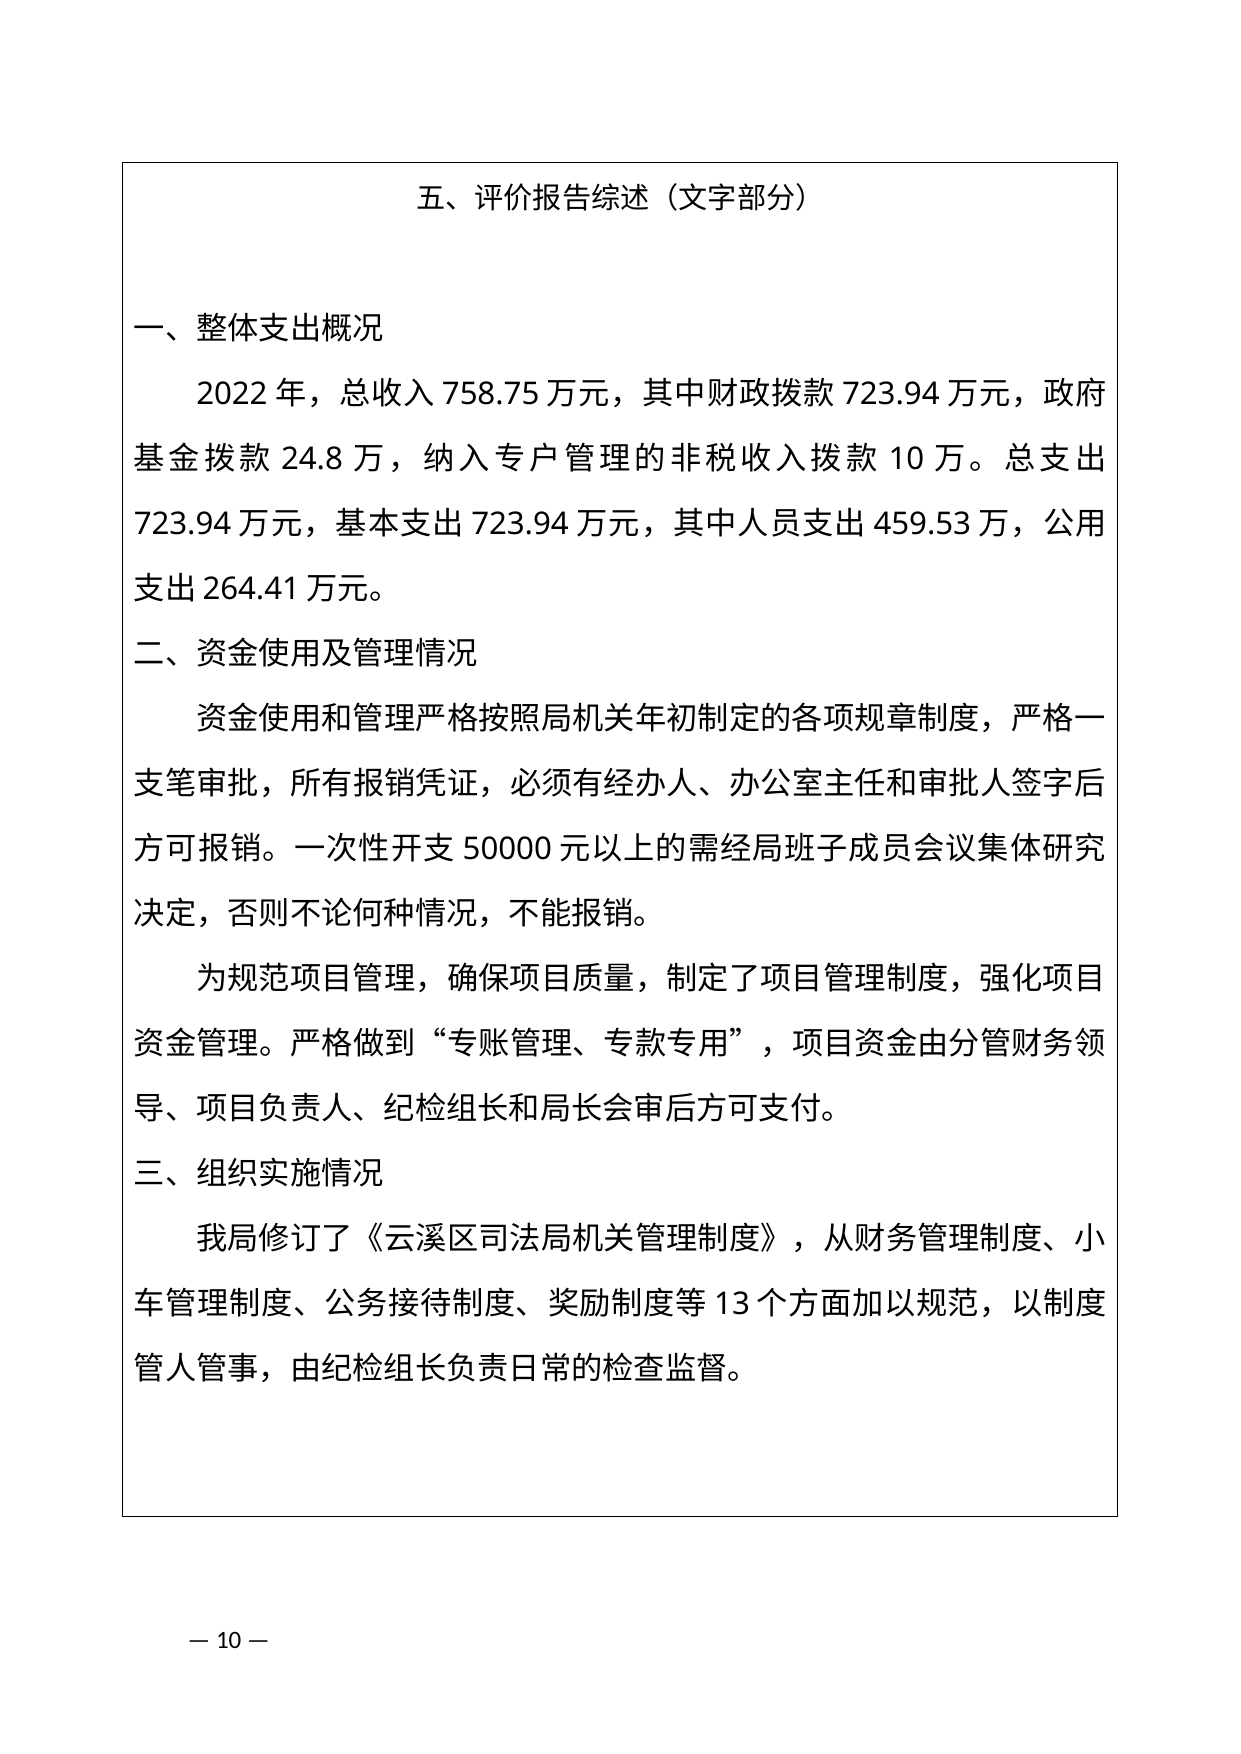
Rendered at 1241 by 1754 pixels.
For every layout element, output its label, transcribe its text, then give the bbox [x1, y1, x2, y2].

table_header 五、评价报告综述（文字部分） 一、整体支出概况 2022年，总收入758.75万元，其中财政拨款723.94万元，政府基金拨款24.8万，纳入专户管理的非税收入拨款10万。总支出723.94万元，基本支出723.94万元，其中人员支出459.53万，公用支出264.41万元。 二、资金使用及管理情况 资金使用和管理严格按照局机关年初制定的各项规章制度，严格一支笔审批，所有报销凭证，必须有经办人、办公室主任和审批人签字后方可报销。一次性开支50000元以上的需经局班子成员会议集体研究决定，否则不论何种情况，不能报销。 为规范项目管理，确保项目质量，制定了项目管理制度，强化项目资金管理。严格做到“专账管理、专款专用”，项目资金由分管财务领导、项目负责人、纪检组长和局长会审后方可支付。 三、组织实施情况 我局修订了《云溪区司法局机关管理制度》，从财务管理制度、小车管理制度、公务接待制度、奖励制度等13个方面加以规范，以制度管人管事，由纪检组长负责日常的检查监督。 [123, 163, 1117, 1516]
